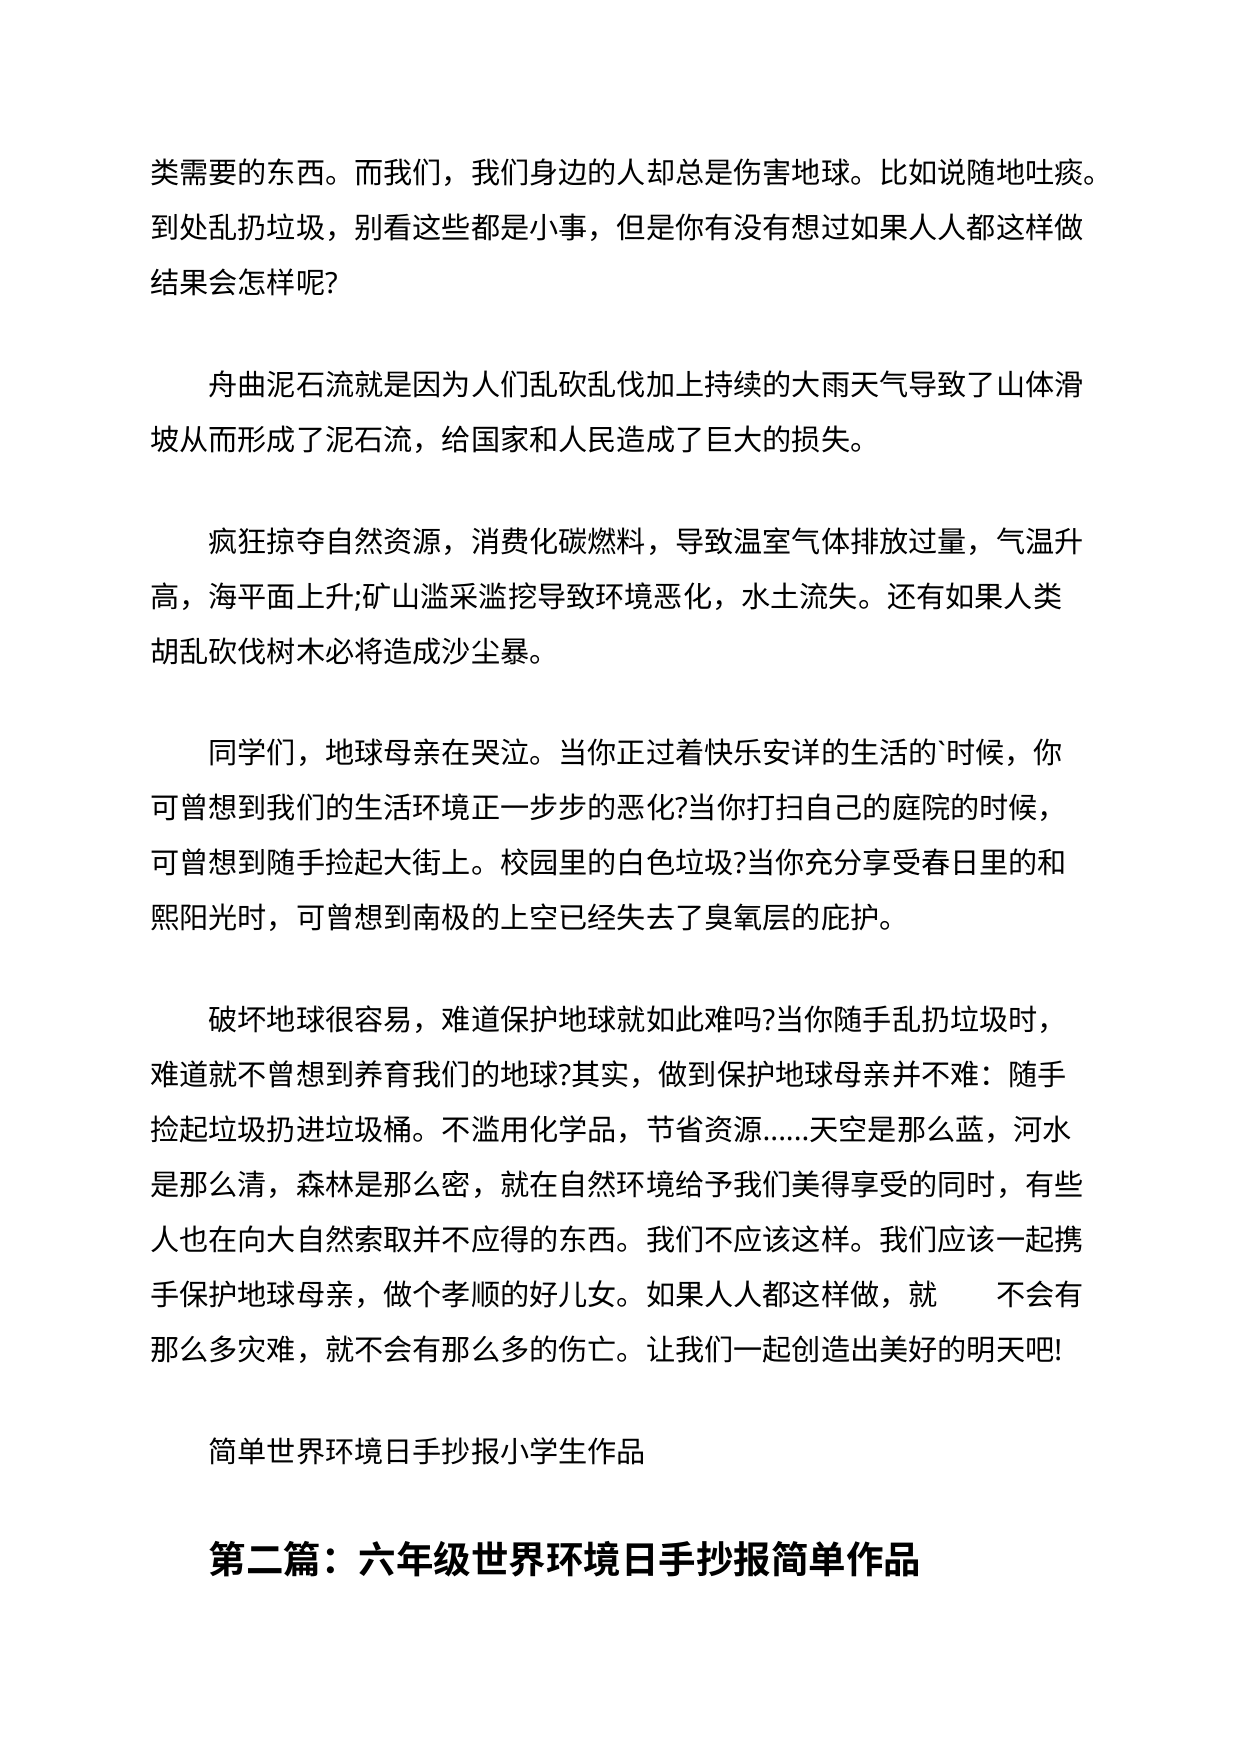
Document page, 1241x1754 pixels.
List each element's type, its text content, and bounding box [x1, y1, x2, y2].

text 第二篇：六年级世界环境日手抄报简单作品 [150, 1530, 1090, 1584]
text 疯狂掠夺自然资源，消费化碳燃料，导致温室气体排放过量，气温升高，海平面上升;矿山滥采滥挖导致环境恶化，水土流失。还有如果人类胡乱砍伐树木必将造成沙尘暴。 [150, 518, 1090, 671]
text 简单世界环境日手抄报小学生作品 [150, 1428, 1090, 1471]
text 同学们，地球母亲在哭泣。当你正过着快乐安详的生活的`时候，你可曾想到我们的生活环境正一步步的恶化?当你打扫自己的庭院的时候，可曾想到随手捡起大街上。校园里的白色垃圾?当你充分享受春日里的和熙阳光时，可曾想到南极的上空已经失去了臭氧层的庇护。 [150, 730, 1090, 937]
text 破坏地球很容易，难道保护地球就如此难吗?当你随手乱扔垃圾时，难道就不曾想到养育我们的地球?其实，做到保护地球母亲并不难：随手捡起垃圾扔进垃圾桶。不滥用化学品，节省资源......天空是那么蓝，河水是那么清，森林是那么密，就在自然环境给予我们美得享受的同时，有些人也在向大自然索取并不应得的东西。我们不应该这样。我们应该一起携手保护地球母亲，做个孝顺的好儿女。如果人人都这样做，就 不会有那么多灾难，就不会有那么多的伤亡。让我们一起创造出美好的明天吧! [150, 997, 1090, 1369]
text 舟曲泥石流就是因为人们乱砍乱伐加上持续的大雨天气导致了山体滑坡从而形成了泥石流，给国家和人民造成了巨大的损失。 [150, 362, 1090, 459]
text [150, 150, 1090, 302]
